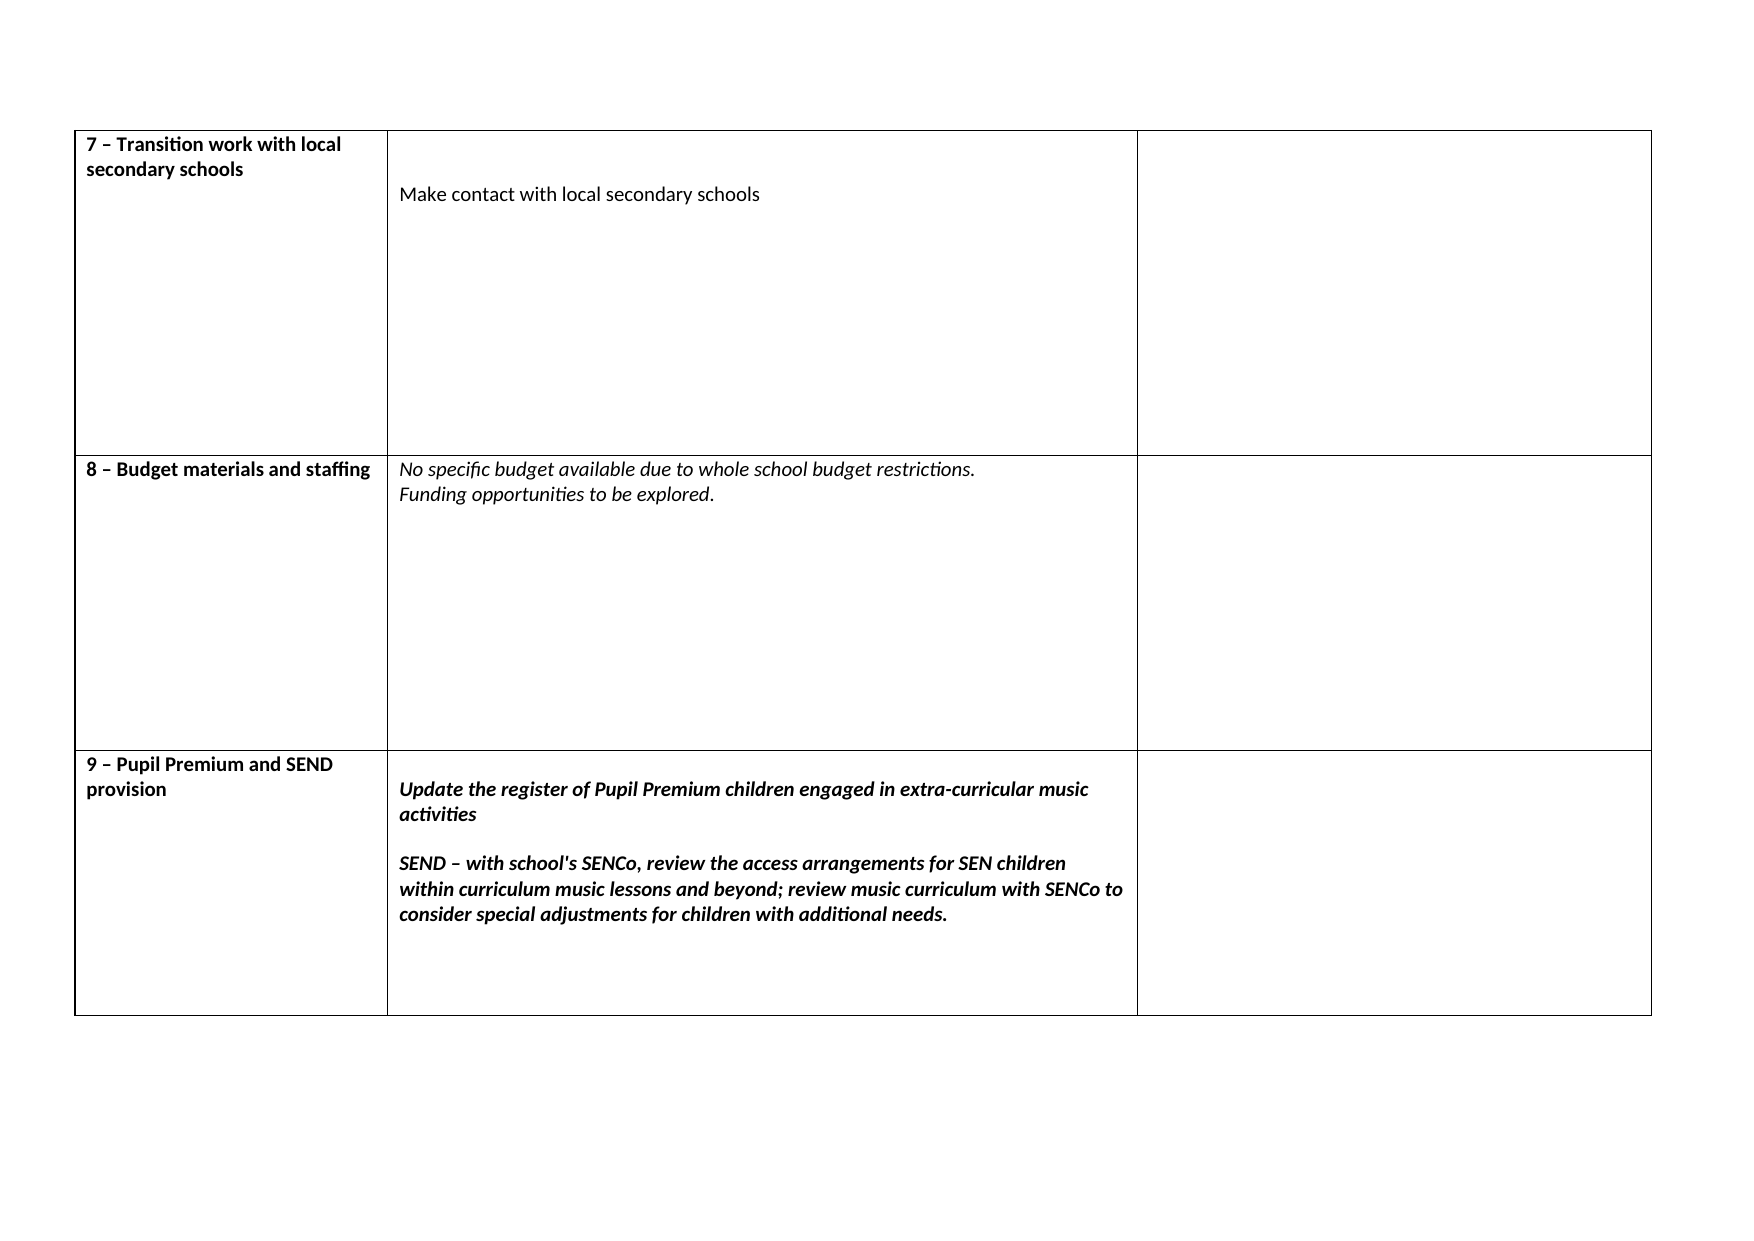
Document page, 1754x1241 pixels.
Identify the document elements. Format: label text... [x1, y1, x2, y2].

table_cell 7 – Transition work with local secondary schools [76, 131, 387, 455]
table_cell 9 – Pupil Premium and SEND provision [76, 751, 387, 1015]
table_cell 8 – Budget materials and staffing [76, 456, 387, 750]
table_cell Update the register of Pupil Premium children engaged in extra-curricular music activities SEND – with school's SENCo, review the access arrangements for SEN children within curriculum music lessons and beyond; review music curriculum with SENCo to consider special adjustments for children with additional needs. [388, 751, 1137, 1015]
table_cell No specific budget available due to whole school budget restrictions. Funding opportunities to be explored. [388, 456, 1137, 750]
table_cell [1138, 456, 1651, 750]
table_cell [1138, 751, 1651, 1015]
table_cell [1138, 131, 1651, 455]
table_cell Make contact with local secondary schools [388, 131, 1137, 455]
